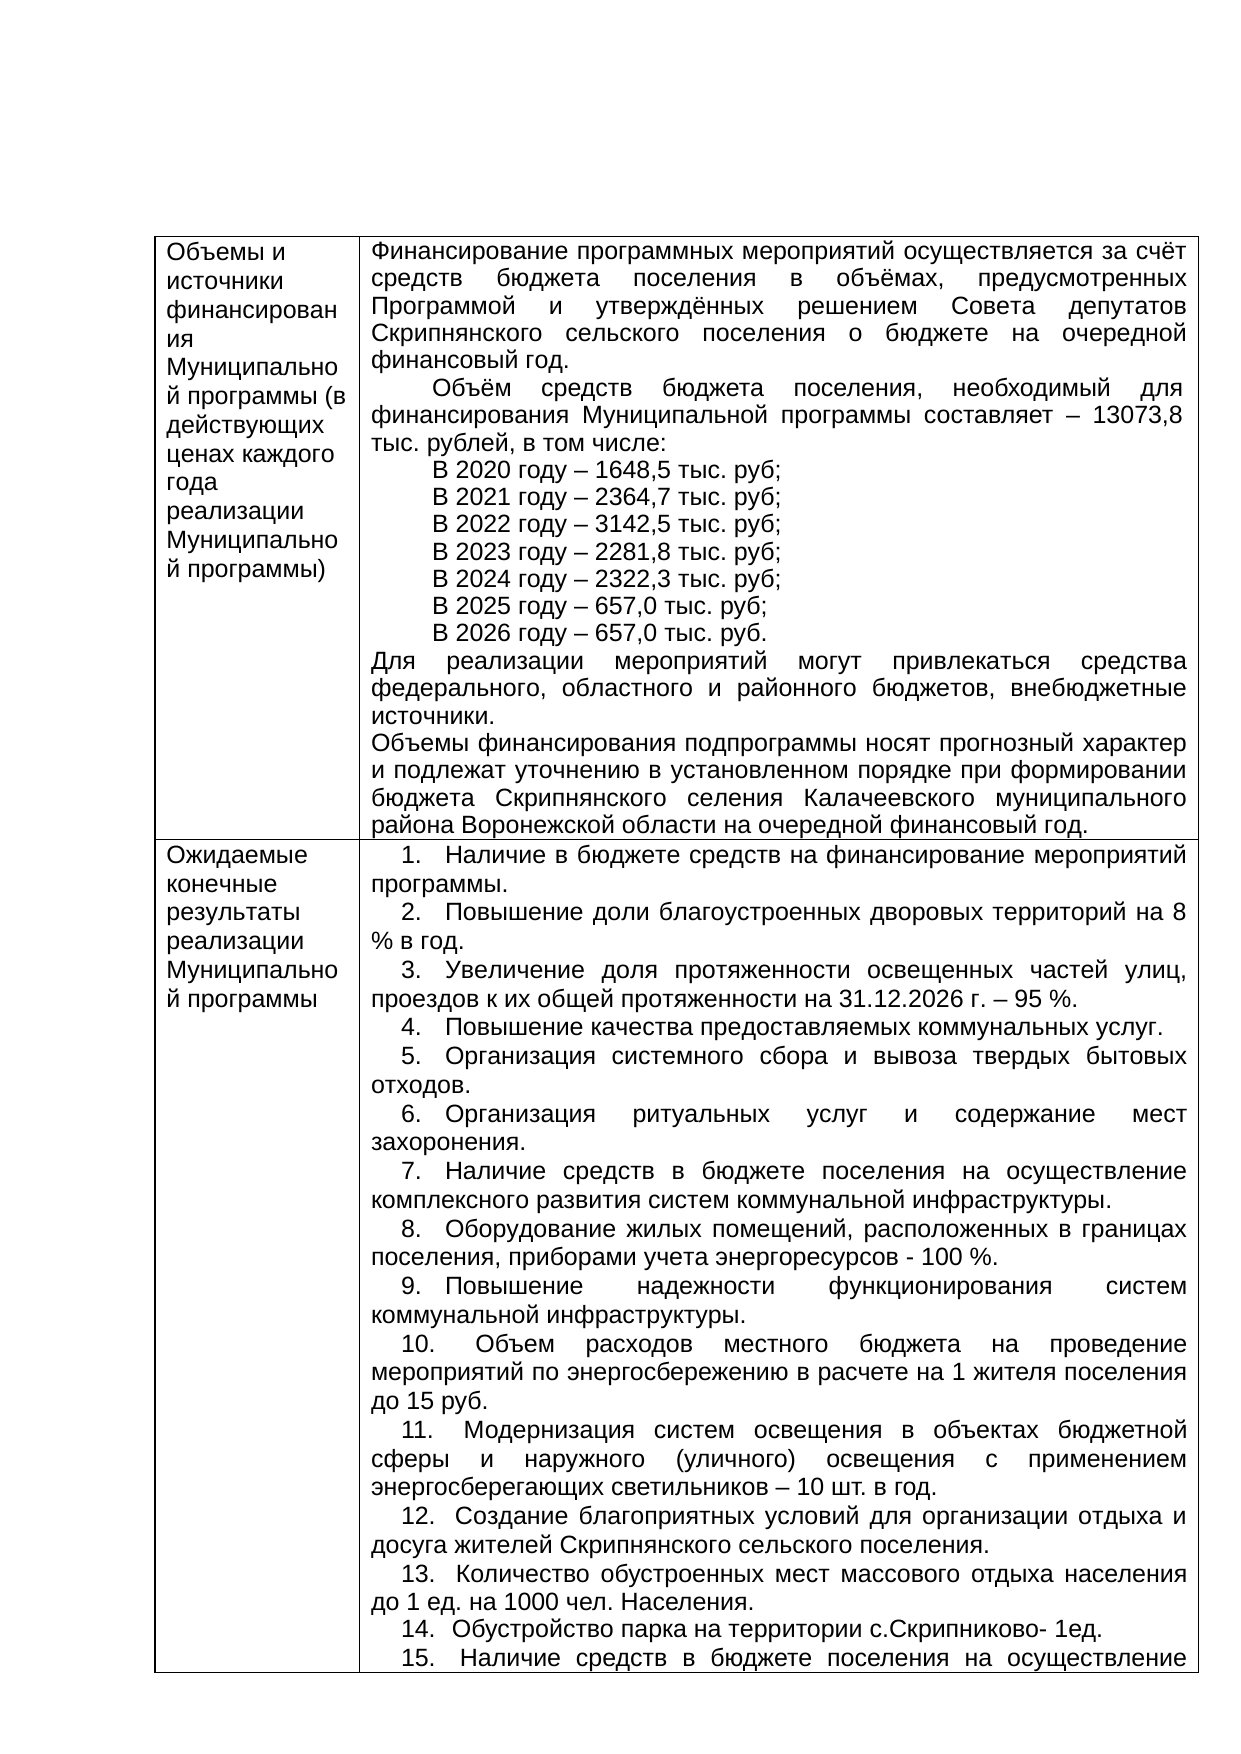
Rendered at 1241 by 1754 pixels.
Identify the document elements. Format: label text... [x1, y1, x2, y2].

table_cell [156, 840, 359, 1672]
table_cell Финансирование программных мероприятий осуществляется за счёт средств бюджета поселения в объёмах, предусмотренных Программой и утверждённых решением Совета депутатов Скрипнянского сельского поселения о бюджете на очередной финансовый год. Объём средств бюджета поселения, необходимый для финансирования Муниципальной программы составляет – 13073,8 тыс. рублей, в том числе: В 2020 году – 1648,5 тыс. руб; В 2021 году – 2364,7 тыс. руб; В 2022 году – 3142,5 тыс. руб; В 2023 году – 2281,8 тыс. руб; В 2024 году – 2322,3 тыс. руб; В 2025 году – 657,0 тыс. руб; В 2026 году – 657,0 тыс. руб. Для реализации мероприятий могут привлекаться средства федерального, областного и районного бюджетов, внебюджетные источники. Объемы финансирования подпрограммы носят прогнозный характер и подлежат уточнению в установленном порядке при формировании бюджета Скрипнянского селения Калачеевского муниципального района Воронежской области на очередной финансовый год. [360, 237, 1198, 839]
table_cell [360, 840, 1198, 1672]
table_cell Объемы и источники финансирования Муниципальной программы (в действующих ценах каждого года реализации Муниципальной программы) [156, 237, 359, 839]
